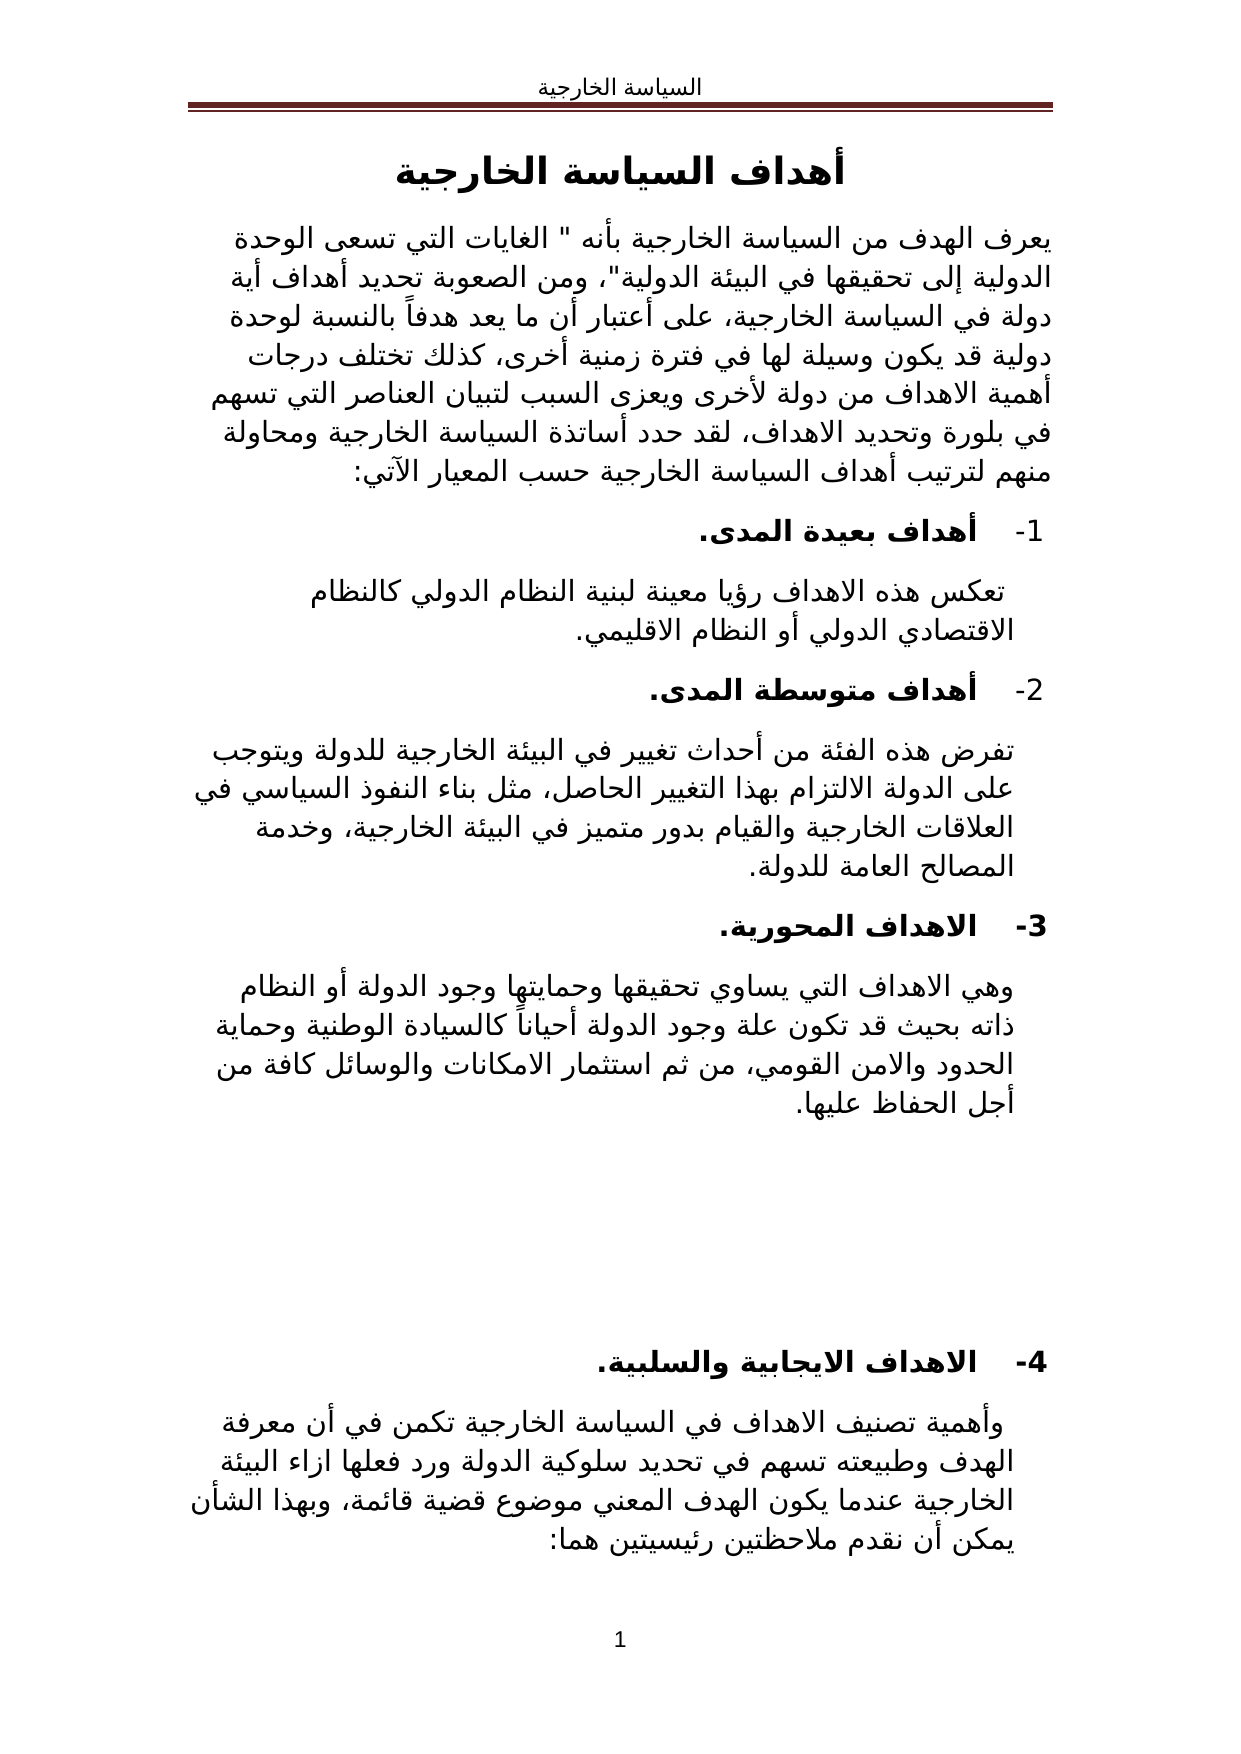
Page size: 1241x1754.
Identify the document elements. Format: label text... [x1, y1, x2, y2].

text تعكس هذه الاهداف رؤيا معينة لبنية النظام الدولي كالنظام الاقتصادي الدولي أو النظام الاقليمي. [187, 574, 1015, 647]
list الاهداف المحورية. [187, 909, 1015, 943]
list أهداف متوسطة المدى. [187, 673, 1015, 707]
text وهي الاهداف التي يساوي تحقيقها وحمايتها وجود الدولة أو النظام ذاته بحيث قد تكون علة وجود الدولة أحياناً كالسيادة الوطنية وحماية الحدود والامن القومي، من ثم استثمار الامكانات والوسائل كافة من أجل الحفاظ عليها. [187, 969, 1015, 1120]
list الاهداف الايجابية والسلبية. [187, 1345, 1015, 1379]
text وأهمية تصنيف الاهداف في السياسة الخارجية تكمن في أن معرفة الهدف وطبيعته تسهم في تحديد سلوكية الدولة ورد فعلها ازاء البيئة الخارجية عندما يكون الهدف المعني موضوع قضية قائمة، وبهذا الشأن يمكن أن نقدم ملاحظتين رئيسيتين هما: [187, 1405, 1015, 1556]
list أهداف بعيدة المدى. [187, 514, 1015, 548]
text تفرض هذه الفئة من أحداث تغيير في البيئة الخارجية للدولة ويتوجب على الدولة الالتزام بهذا التغيير الحاصل، مثل بناء النفوذ السياسي في العلاقات الخارجية والقيام بدور متميز في البيئة الخارجية، وخدمة المصالح العامة للدولة. [187, 733, 1015, 884]
text أهداف السياسة الخارجية [187, 150, 1053, 194]
text يعرف الهدف من السياسة الخارجية بأنه " الغايات التي تسعى الوحدة الدولية إلى تحقيقها في البيئة الدولية"، ومن الصعوبة تحديد أهداف أية دولة في السياسة الخارجية، على أعتبار أن ما يعد هدفاً بالنسبة لوحدة دولية قد يكون وسيلة لها في فترة زمنية أخرى، كذلك تختلف درجات أهمية الاهداف من دولة لأخرى ويعزى السبب لتبيان العناصر التي تسهم في بلورة وتحديد الاهداف، لقد حدد أساتذة السياسة الخارجية ومحاولة منهم لترتيب أهداف السياسة الخارجية حسب المعيار الآتي: [187, 221, 1053, 489]
